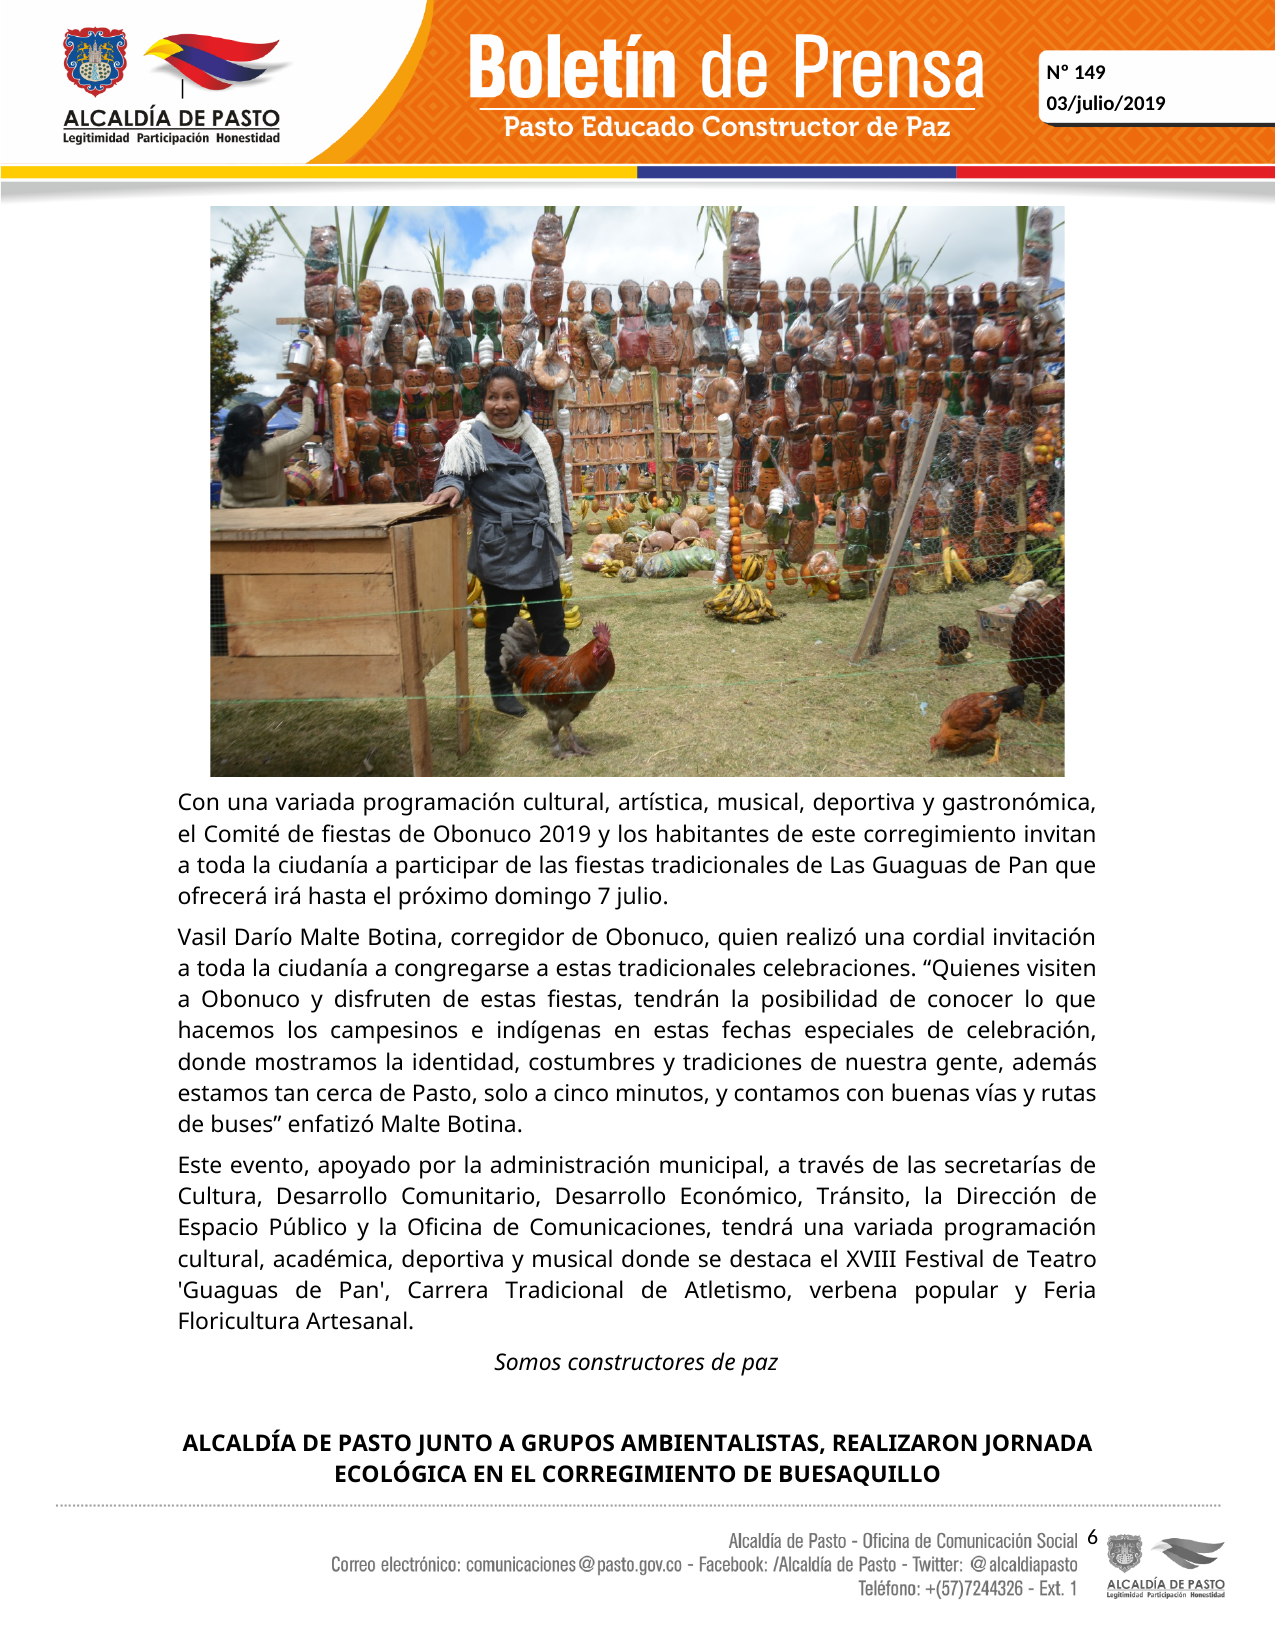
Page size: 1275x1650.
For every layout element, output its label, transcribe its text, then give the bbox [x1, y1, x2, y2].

text Este evento, apoyado por la administración municipal, a través de las secretarías de Cultura, Desarrollo Comunitario, Desarrollo Económico, Tránsito, la Dirección de Espacio Público y la Oficina de Comunicaciones, tendrá una variada programación cultural, académica, deportiva y musical donde se destaca el XVIII Festival de Teatro 'Guaguas de Pan', Carrera Tradicional de Atletismo, verbena popular y Feria Floricultura Artesanal. [177, 1149, 1098, 1336]
text ALCALDÍA DE PASTO JUNTO A GRUPOS AMBIENTALISTAS, REALIZARON JORNADA ECOLÓGICA EN EL CORREGIMIENTO DE BUESAQUILLO [177, 1427, 1098, 1489]
text Con una variada programación cultural, artística, musical, deportiva y gastronómica, el Comité de fiestas de Obonuco 2019 y los habitantes de este corregimiento invitan a toda la ciudanía a participar de las fiestas tradicionales de Las Guaguas de Pan que ofrecerá irá hasta el próximo domingo 7 julio. [177, 786, 1098, 911]
text Somos constructores de paz [177, 1346, 1098, 1377]
text Vasil Darío Malte Botina, corregidor de Obonuco, quien realizó una cordial invitación a toda la ciudanía a congregarse a estas tradicionales celebraciones. “Quienes visiten a Obonuco y disfruten de estas fiestas, tendrán la posibilidad de conocer lo que hacemos los campesinos e indígenas en estas fechas especiales de celebración, donde mostramos la identidad, costumbres y tradiciones de nuestra gente, además estamos tan cerca de Pasto, solo a cinco minutos, y contamos con buenas vías y rutas de buses” enfatizó Malte Botina. [177, 921, 1098, 1139]
picture [0, 0, 1275, 1645]
